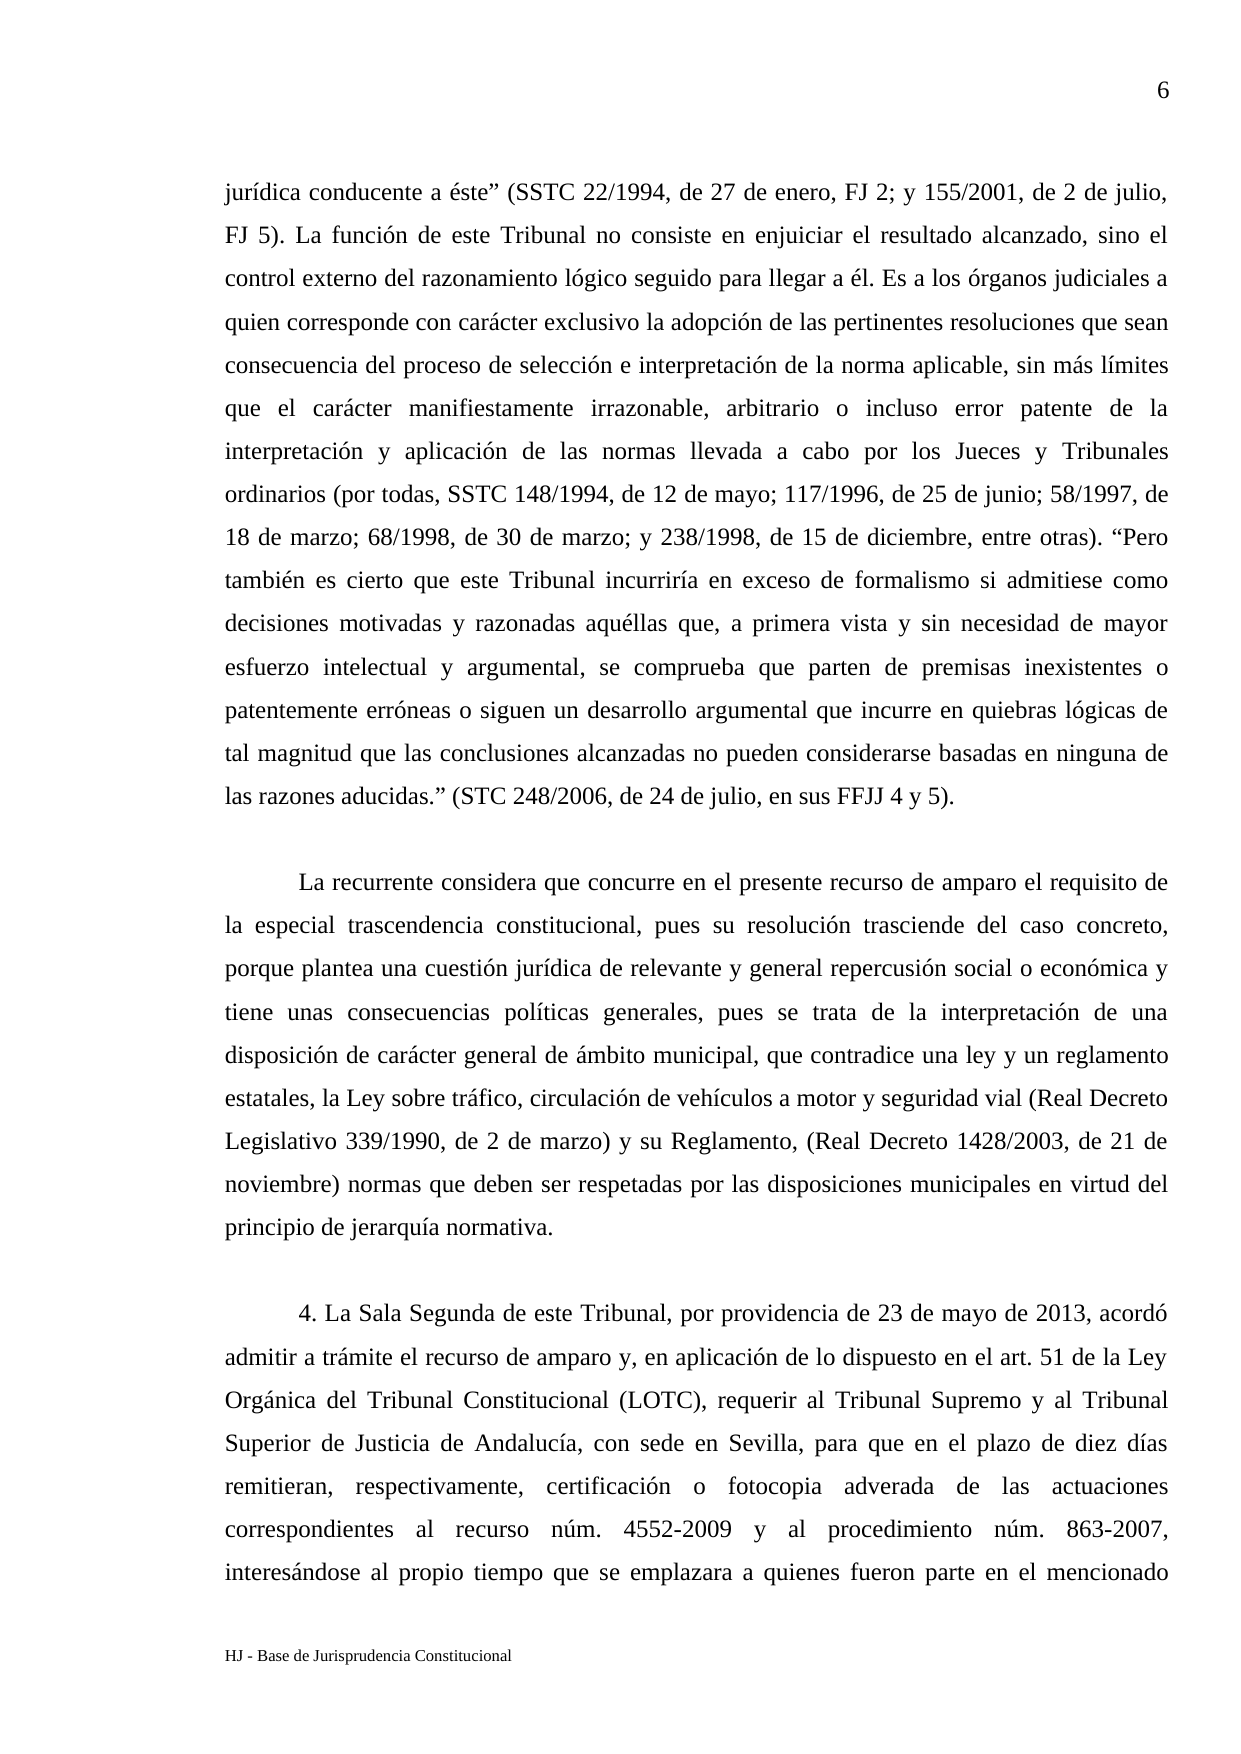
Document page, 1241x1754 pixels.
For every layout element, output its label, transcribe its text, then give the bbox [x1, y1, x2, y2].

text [224, 177, 1169, 810]
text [224, 1298, 1169, 1586]
text La recurrente considera que concurre en el presente recurso de amparo el requisito de la especial trascendencia constitucional, pues su resolución trasciende del caso concreto, porque plantea una cuestión jurídica de relevante y general repercusión social o económica y tiene unas consecuencias políticas generales, pues se trata de la interpretación de una disposición de carácter general de ámbito municipal, que contradice una ley y un reglamento estatales, la Ley sobre tráfico, circulación de vehículos a motor y seguridad vial (Real Decreto Legislativo 339/1990, de 2 de marzo) y su Reglamento, (Real Decreto 1428/2003, de 21 de noviembre) normas que deben ser respetadas por las disposiciones municipales en virtud del principio de jerarquía normativa. [224, 867, 1169, 1241]
